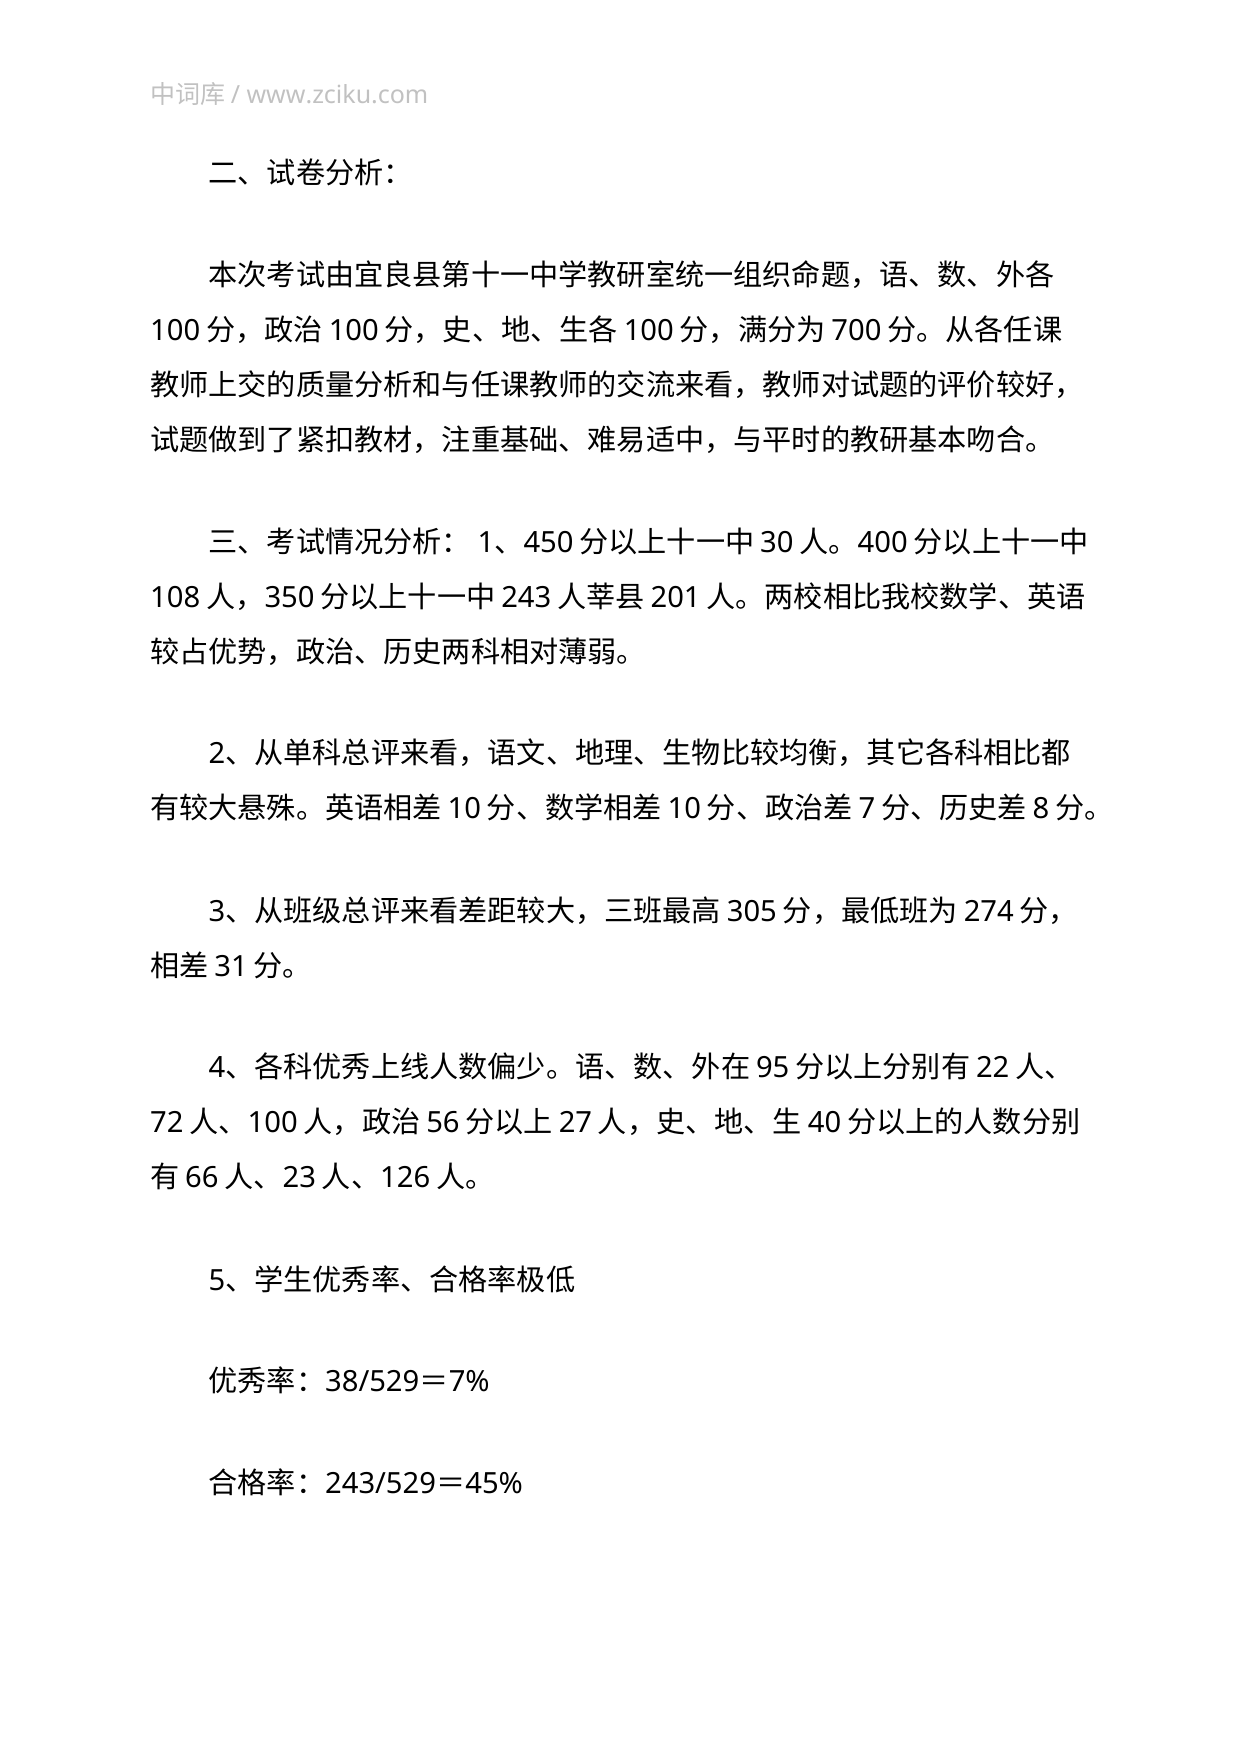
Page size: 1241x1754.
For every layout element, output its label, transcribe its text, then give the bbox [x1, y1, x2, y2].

text 2、从单科总评来看，语文、地理、生物比较均衡，其它各科相比都有较大悬殊。英语相差10分、数学相差10分、政治差7分、历史差8分。 [150, 730, 1090, 827]
text 三、考试情况分析： 1、450分以上十一中30人。400分以上十一中108人，350分以上十一中243人莘县201人。两校相比我校数学、英语较占优势，政治、历史两科相对薄弱。 [150, 518, 1090, 671]
text 4、各科优秀上线人数偏少。语、数、外在95分以上分别有22人、72人、100人，政治56分以上27人，史、地、生40分以上的人数分别有66人、23人、126人。 [150, 1044, 1090, 1196]
text 合格率：243/529＝45% [150, 1460, 1090, 1502]
text 二、试卷分析： [150, 150, 1090, 192]
text 5、学生优秀率、合格率极低 [150, 1256, 1090, 1298]
text 优秀率：38/529＝7% [150, 1358, 1090, 1400]
text 本次考试由宜良县第十一中学教研室统一组织命题，语、数、外各100分，政治100分，史、地、生各100分，满分为700分。从各任课教师上交的质量分析和与任课教师的交流来看，教师对试题的评价较好，试题做到了紧扣教材，注重基础、难易适中，与平时的教研基本吻合。 [150, 252, 1090, 459]
text 3、从班级总评来看差距较大，三班最高305分，最低班为274分，相差31分。 [150, 887, 1090, 984]
